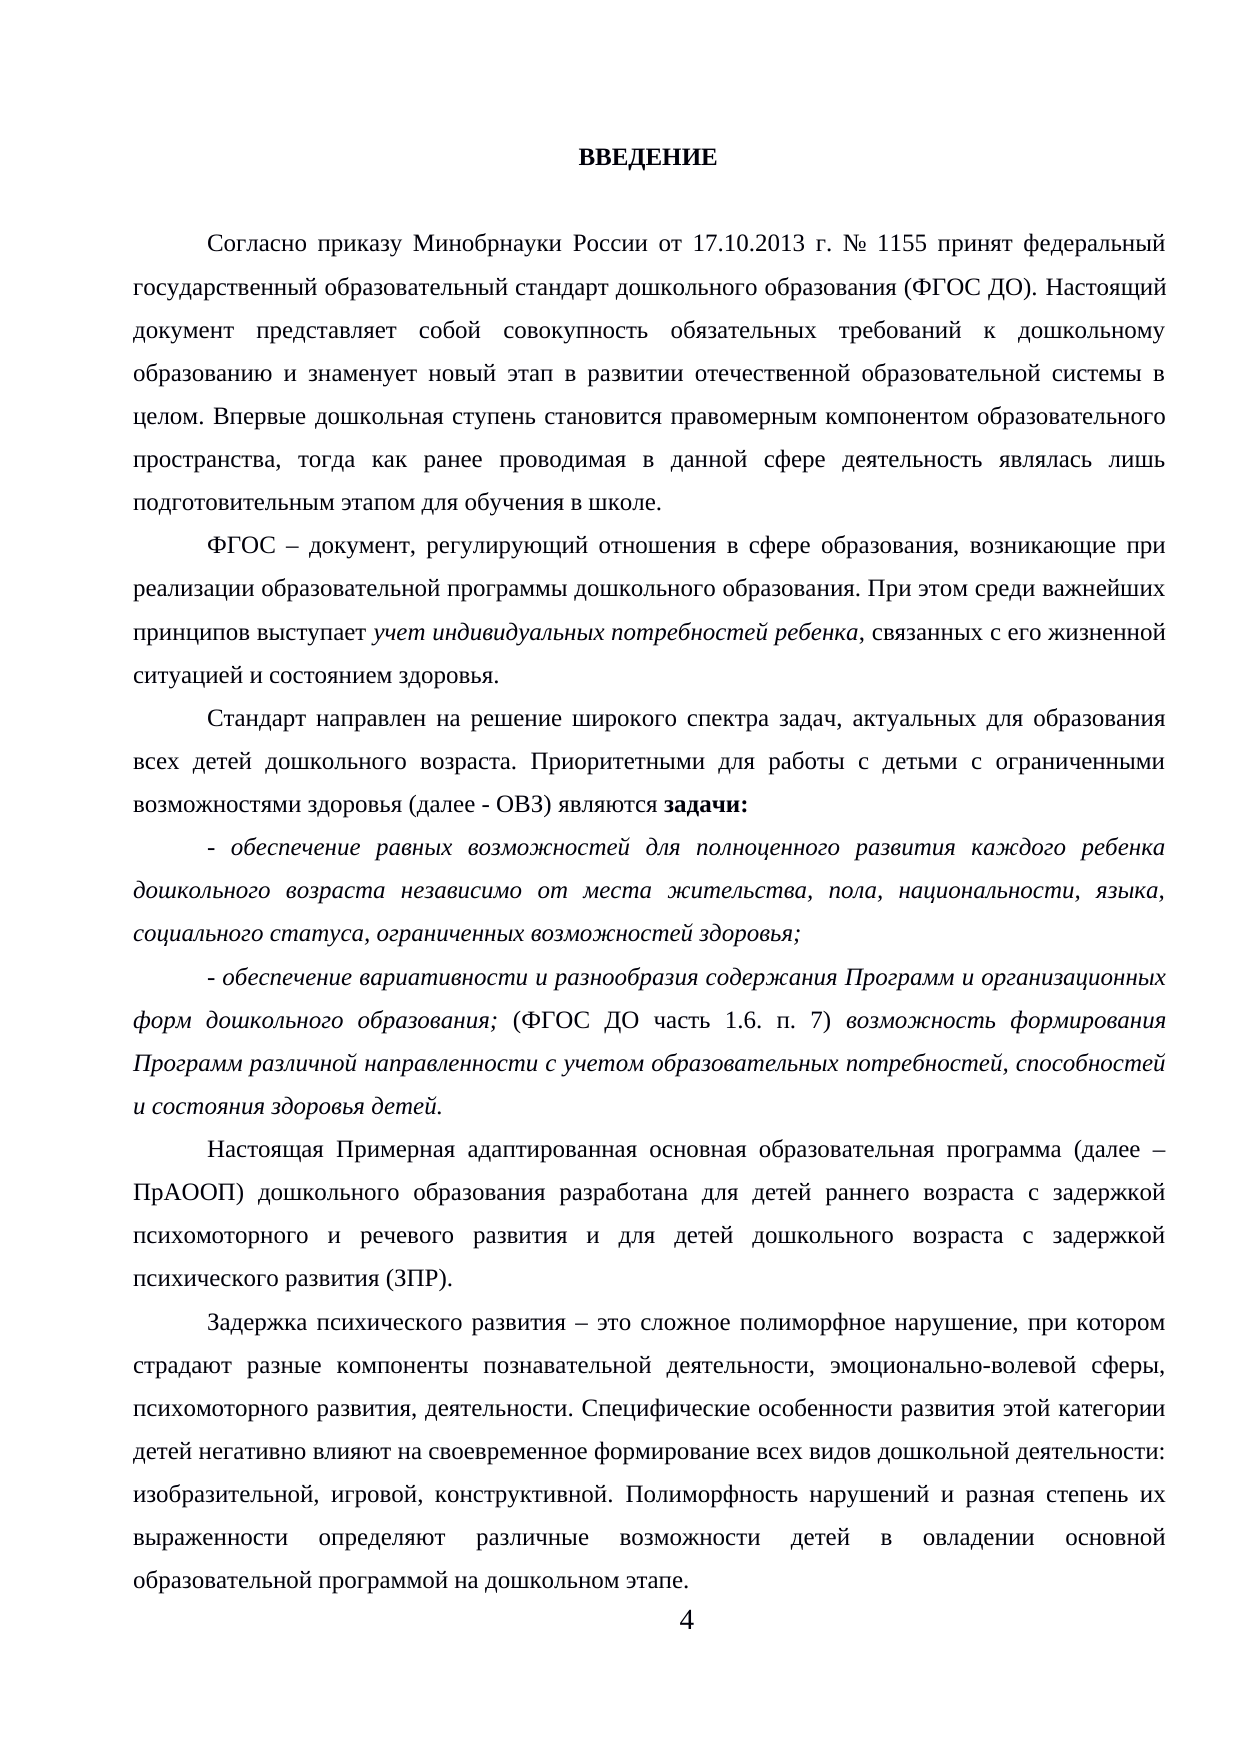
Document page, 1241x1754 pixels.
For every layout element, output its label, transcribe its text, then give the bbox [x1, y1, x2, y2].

list - обеспечение равных возможностей для полноценного развития каждого ребенка дошкольного возраста независимо от места жительства, пола, национальности, языка, социального статуса, ограниченных возможностей здоровья; [133, 832, 1166, 947]
text Согласно приказу Минобрнауки России от 17.10.2013 г. № 1155 принят федеральный государственный образовательный стандарт дошкольного образования (ФГОС ДО). Настоящий документ представляет собой совокупность обязательных требований к дошкольному образованию и знаменует новый этап в развитии отечественной образовательной системы в целом. Впервые дошкольная ступень становится правомерным компонентом образовательного пространства, тогда как ранее проводимая в данной сфере деятельность являлась лишь подготовительным этапом для обучения в школе. [133, 473, 1166, 516]
text ФГОС – документ, регулирующий отношения в сфере образования, возникающие при реализации образовательной программы дошкольного образования. При этом среди важнейших принципов выступает учет индивидуальных потребностей ребенка, связанных с его жизненной ситуацией и состоянием здоровья. [133, 530, 1166, 574]
text Настоящая Примерная адаптированная основная образовательная программа (далее – ПрАООП) дошкольного образования разработана для детей раннего возраста с задержкой психомоторного и речевого развития и для детей дошкольного возраста с задержкой психического развития (ЗПР). [133, 1134, 1166, 1292]
text - обеспечение вариативности и разнообразия содержания Программ и организационных форм дошкольного образования; (ФГОС ДО часть 1.6. п. 7) возможность формирования Программ различной направленности с учетом образовательных потребностей, способностей и состояния здоровья детей. [133, 962, 1166, 1120]
text Стандарт направлен на решение широкого спектра задач, актуальных для образования всех детей дошкольного возраста. Приоритетными для работы с детьми с ограниченными возможностями здоровья (далее - ОВЗ) являются задачи: [133, 703, 1166, 818]
text Задержка психического развития – это сложное полиморфное нарушение, при котором страдают разные компоненты познавательной деятельности, эмоционально-волевой сферы, психомоторного развития, деятельности. Специфические особенности развития этой категории детей негативно влияют на своевременное формирование всех видов дошкольной деятельности: изобразительной, игровой, конструктивной. Полиморфность нарушений и разная степень их выраженности определяют различные возможности детей в овладении основной образовательной программой на дошкольном этапе. [133, 1307, 1166, 1594]
subtitle ВВЕДЕНИЕ [130, 142, 1166, 171]
text Согласно приказу Минобрнауки России от 17.10.2013 г. № 1155 принят федеральный государственный образовательный стандарт дошкольного образования (ФГОС ДО). Настоящий документ представляет собой совокупность обязательных требований к дошкольному образованию и знаменует новый этап в развитии отечественной образовательной системы в целом. Впервые дошкольная ступень становится правомерным компонентом образовательного пространства, тогда как ранее проводимая в данной сфере деятельность являлась лишь подготовительным этапом для обучения в школе. [133, 228, 1166, 444]
text ФГОС – документ, регулирующий отношения в сфере образования, возникающие при реализации образовательной программы дошкольного образования. При этом среди важнейших принципов выступает учет индивидуальных потребностей ребенка, связанных с его жизненной ситуацией и состоянием здоровья. [133, 602, 1166, 688]
